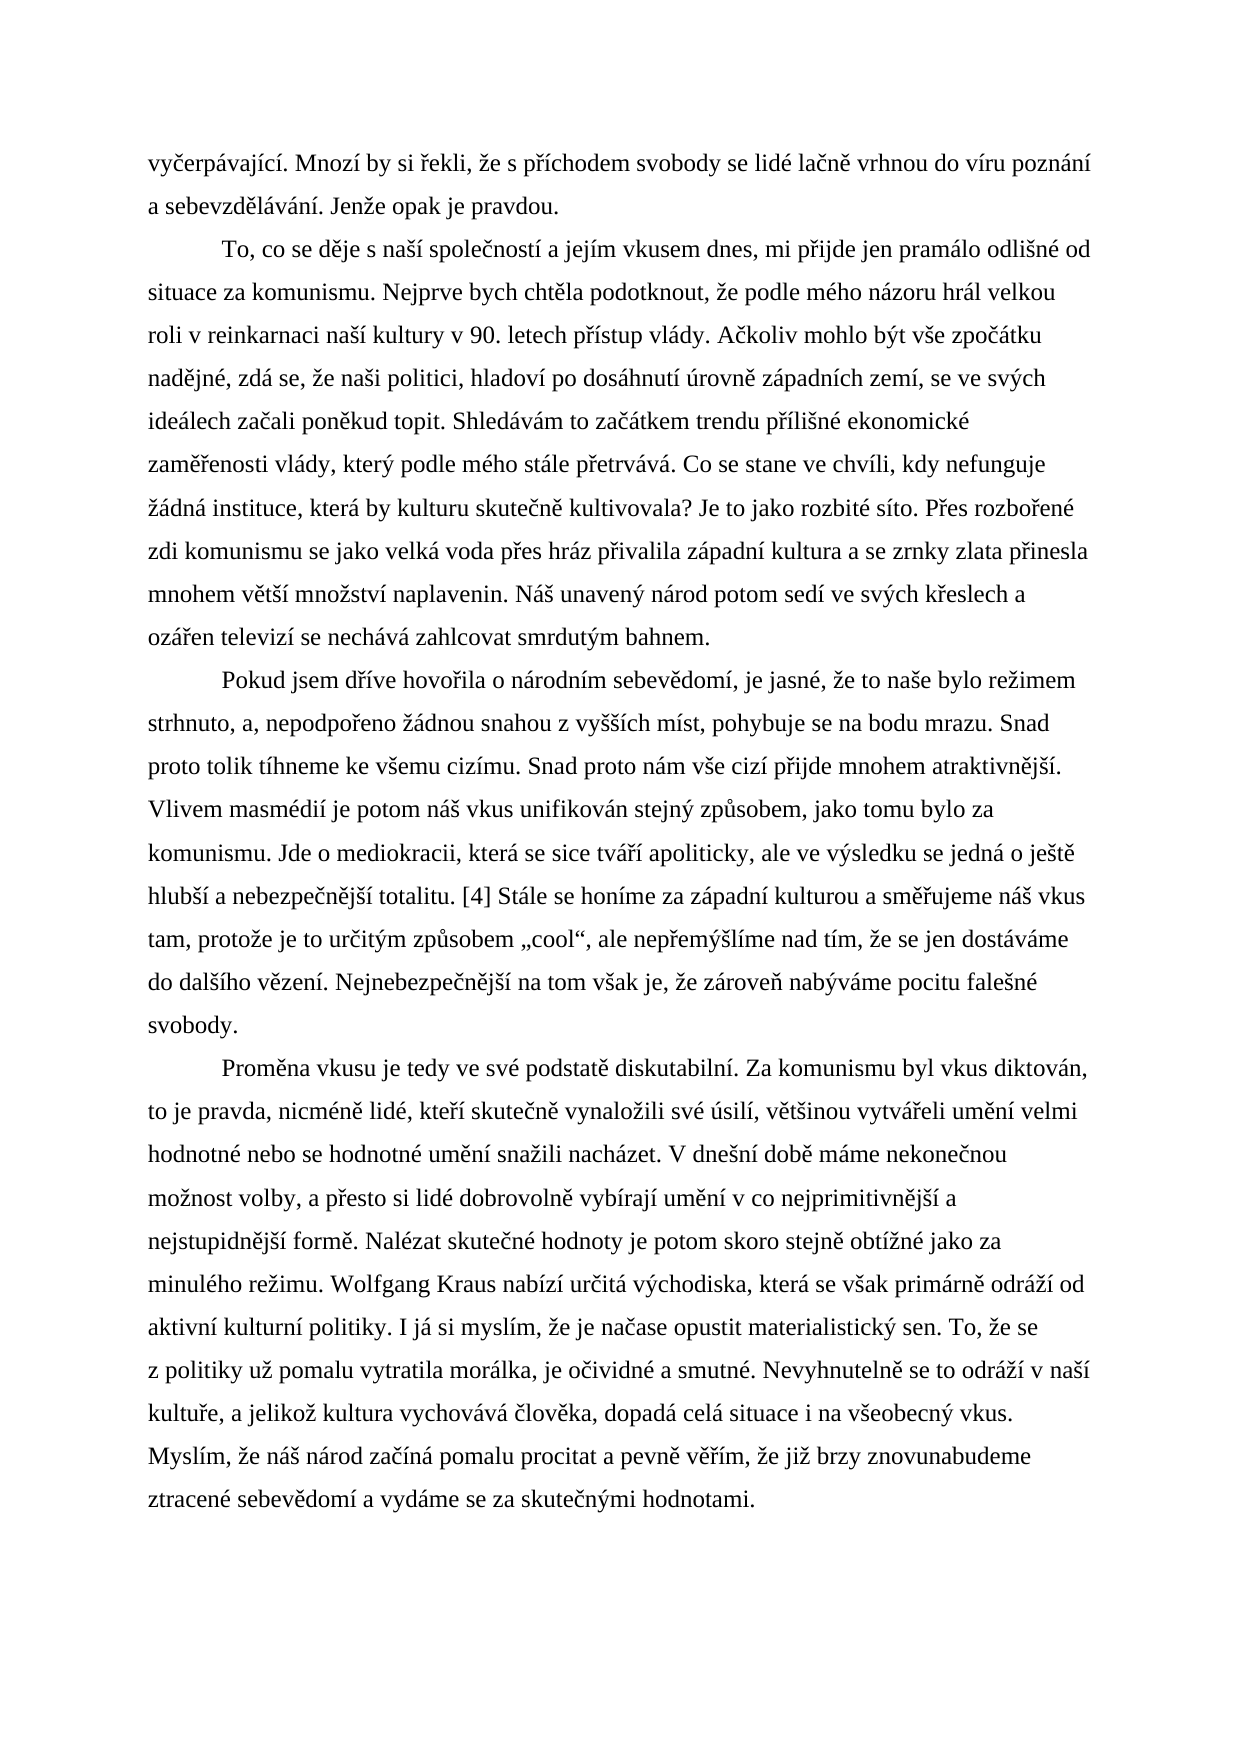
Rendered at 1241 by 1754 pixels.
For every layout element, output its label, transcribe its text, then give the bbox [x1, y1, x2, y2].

text Proměna vkusu je tedy ve své podstatě diskutabilní. Za komunismu byl vkus diktován, to je pravda, nicméně lidé, kteří skutečně vynaložili své úsilí, většinou vytvářeli umění velmi hodnotné nebo se hodnotné umění snažili nacházet. V dnešní době máme nekonečnou možnost volby, a přesto si lidé dobrovolně vybírají umění v co nejprimitivnější a nejstupidnější formě. Nalézat skutečné hodnoty je potom skoro stejně obtížné jako za minulého režimu. Wolfgang Kraus nabízí určitá východiska, která se však primárně odráží od aktivní kulturní politiky. I já si myslím, že je načase opustit materialistický sen. To, že se z politiky už pomalu vytratila morálka, je očividné a smutné. Nevyhnutelně se to odráží v naší kultuře, a jelikož kultura vychovává člověka, dopadá celá situace i na všeobecný vkus. Myslím, že náš národ začíná pomalu procitat a pevně věřím, že již brzy znovunabudeme ztracené sebevědomí a vydáme se za skutečnými hodnotami. [148, 1053, 1093, 1513]
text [148, 148, 1093, 219]
text To, co se děje s naší společností a jejím vkusem dnes, mi přijde jen pramálo odlišné od situace za komunismu. Nejprve bych chtěla podotknout, že podle mého názoru hrál velkou roli v reinkarnaci naší kultury v 90. letech přístup vlády. Ačkoliv mohlo být vše zpočátku nadějné, zdá se, že naši politici, hladoví po dosáhnutí úrovně západních zemí, se ve svých ideálech začali poněkud topit. Shledávám to začátkem trendu přílišné ekonomické zaměřenosti vlády, který podle mého stále přetrvává. Co se stane ve chvíli, kdy nefunguje žádná instituce, která by kulturu skutečně kultivovala? Je to jako rozbité síto. Přes rozbořené zdi komunismu se jako velká voda přes hráz přivalila západní kultura a se zrnky zlata přinesla mnohem větší množství naplavenin. Náš unavený národ potom sedí ve svých křeslech a ozářen televizí se nechává zahlcovat smrdutým bahnem. [148, 234, 1093, 651]
text Pokud jsem dříve hovořila o národním sebevědomí, je jasné, že to naše bylo režimem strhnuto, a, nepodpořeno žádnou snahou z vyšších míst, pohybuje se na bodu mrazu. Snad proto tolik tíhneme ke všemu cizímu. Snad proto nám vše cizí přijde mnohem atraktivnější. Vlivem masmédií je potom náš vkus unifikován stejný způsobem, jako tomu bylo za komunismu. Jde o mediokracii, která se sice tváří apoliticky, ale ve výsledku se jedná o ještě hlubší a nebezpečnější totalitu. [4] Stále se honíme za západní kulturou a směřujeme náš vkus tam, protože je to určitým způsobem „cool“, ale nepřemýšlíme nad tím, že se jen dostáváme do dalšího vězení. Nejnebezpečnější na tom však je, že zároveň nabýváme pocitu falešné svobody. [148, 665, 1093, 1039]
